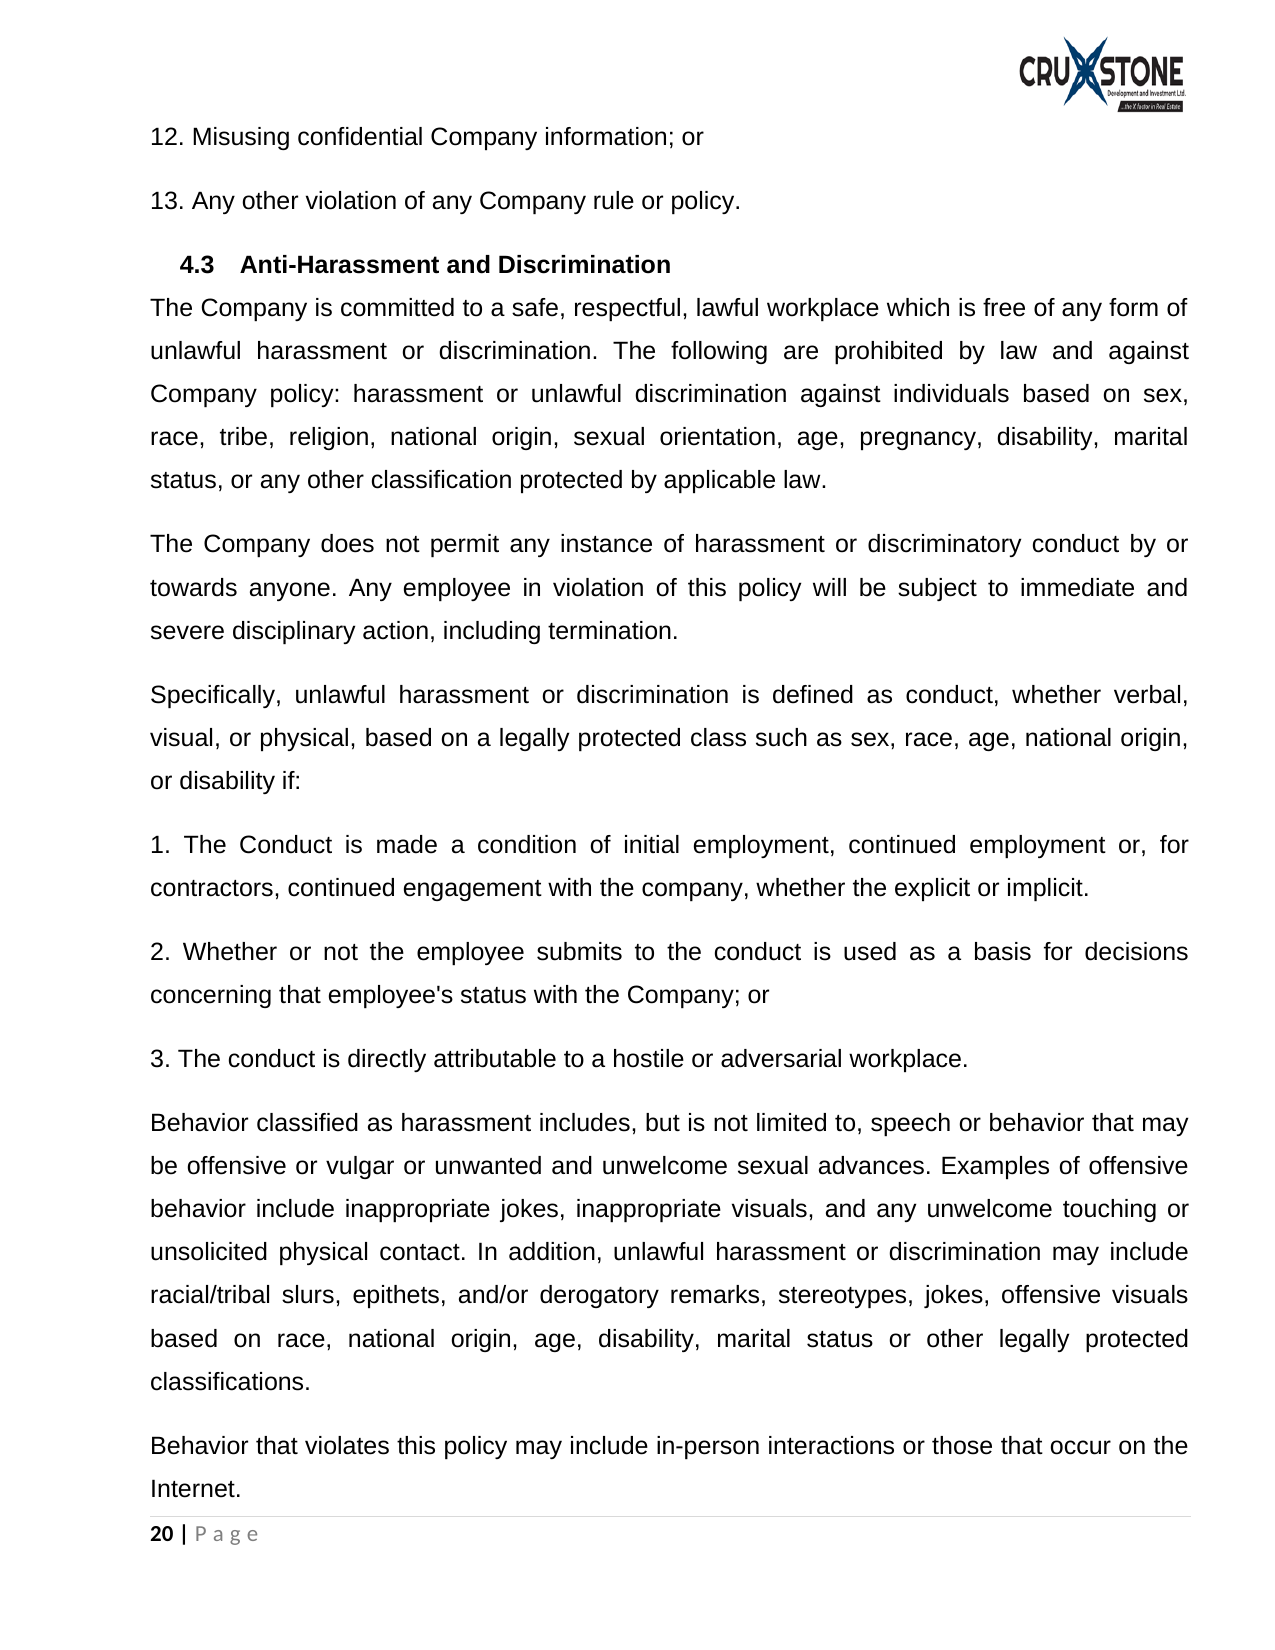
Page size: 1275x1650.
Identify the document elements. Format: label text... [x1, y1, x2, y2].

text Specifically, unlawful harassment or discrimination is defined as conduct, whether verbal, visual, or physical, based on a legally protected class such as sex, race, age, national origin, or disability if: [150, 679, 1191, 794]
text The Company is committed to a safe, respectful, lawful workplace which is free of any form of unlawful harassment or discrimination. The following are prohibited by law and against Company policy: harassment or unlawful discrimination against individuals based on sex, race, tribe, religion, national origin, sexual orientation, age, pregnancy, disability, marital status, or any other classification protected by applicable law. [150, 293, 1191, 494]
subtitle Anti-Harassment and Discrimination [179, 250, 1191, 278]
text 13. Any other violation of any Company rule or policy. [150, 186, 1191, 214]
text 12. Misusing confidential Company information; or [150, 122, 1191, 151]
text Behavior classified as harassment includes, but is not limited to, speech or behavior that may be offensive or vulgar or unwanted and unwelcome sexual advances. Examples of offensive behavior include inappropriate jokes, inappropriate visuals, and any unwelcome touching or unsolicited physical contact. In addition, unlawful harassment or discrimination may include racial/tribal slurs, epithets, and/or derogatory remarks, stereotypes, jokes, offensive visuals based on race, national origin, age, disability, marital status or other legally protected classifications. [150, 1108, 1191, 1395]
text Behavior that violates this policy may include in-person interactions or those that occur on the Internet. [150, 1431, 1191, 1502]
text The Company does not permit any instance of harassment or discriminatory conduct by or towards anyone. Any employee in violation of this policy will be subject to immediate and severe disciplinary action, including termination. [150, 529, 1191, 644]
text 3. The conduct is directly attributable to a hostile or adversarial workplace. [150, 1044, 1191, 1073]
text 1. The Conduct is made a condition of initial employment, continued employment or, for contractors, continued engagement with the company, whether the explicit or implicit. [150, 830, 1191, 902]
picture [1011, 28, 1191, 119]
text 2. Whether or not the employee submits to the conduct is used as a basis for decisions concerning that employee's status with the Company; or [150, 937, 1191, 1009]
